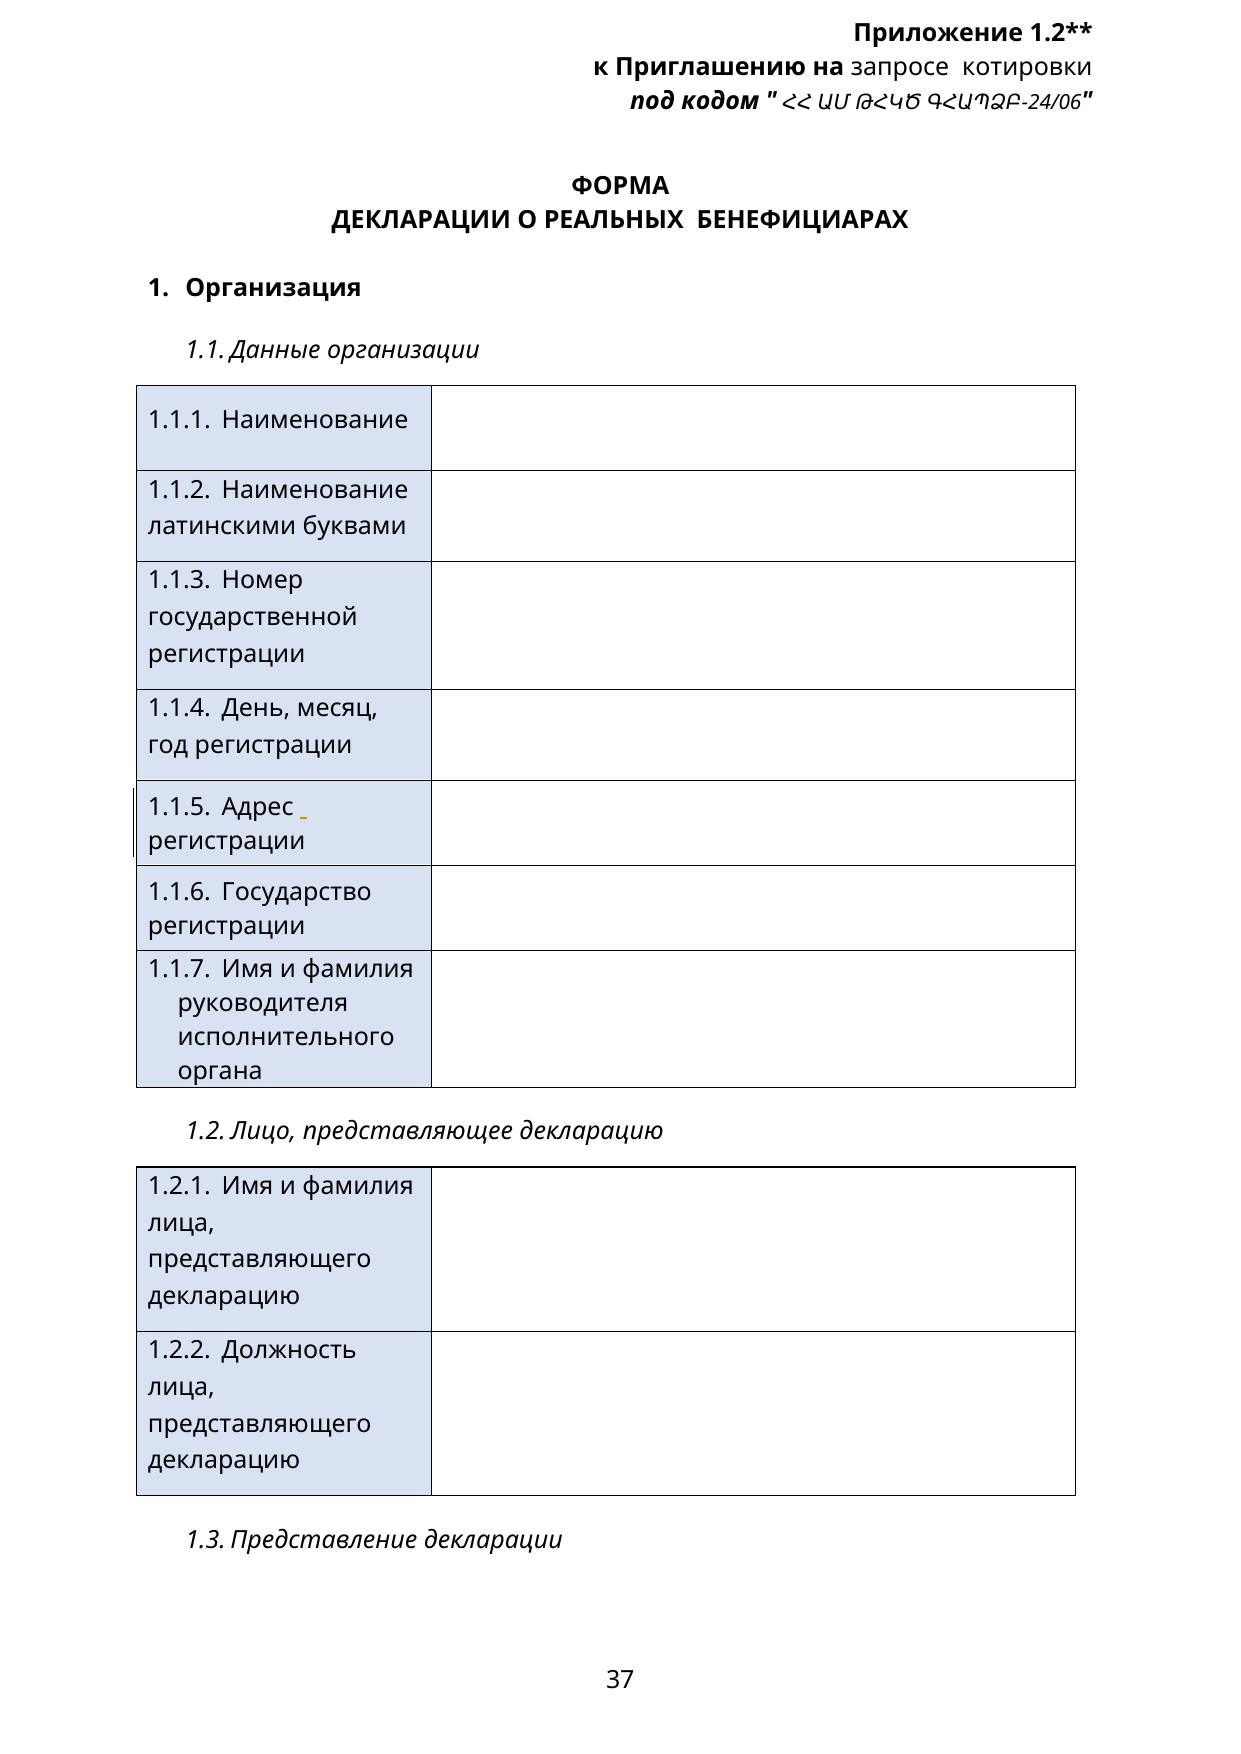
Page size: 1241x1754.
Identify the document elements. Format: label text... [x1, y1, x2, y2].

table_cell [432, 471, 1075, 561]
table_cell Должность лица, представляющего декларацию [137, 1332, 431, 1495]
list Представление декларации [185, 1521, 1092, 1555]
text ФОРМА [148, 168, 1092, 202]
text к Приглашению на запросе котировки [148, 49, 1092, 83]
table_cell [432, 866, 1075, 950]
table_cell [432, 951, 1075, 1087]
table_header [432, 386, 1075, 470]
list Данные организации [185, 332, 1092, 366]
table_header Наименование [137, 386, 431, 470]
table_cell [432, 562, 1075, 689]
table_cell Государство регистрации [137, 866, 431, 950]
table_cell [432, 781, 1075, 864]
table_cell Номер государственной регистрации [137, 562, 431, 689]
table_cell Имя и фамилия руководителя исполнительного органа [137, 951, 431, 1087]
table_cell День, месяц, год регистрации [137, 690, 431, 779]
table_cell [432, 1332, 1075, 1495]
table_cell Наименование латинскими буквами [137, 471, 431, 561]
text ДЕКЛАРАЦИИ О РЕАЛЬНЫХ БЕНЕФИЦИАРАХ [148, 202, 1092, 236]
text Приложение 1.2** [148, 15, 1092, 49]
table_header Имя и фамилия лица, представляющего декларацию [137, 1168, 431, 1331]
list Организация [148, 270, 1092, 304]
table_header [432, 1168, 1075, 1331]
table_cell Адрес регистрации [137, 781, 431, 864]
table_cell [432, 690, 1075, 779]
list Лицо, представляющее декларацию [185, 1113, 1092, 1147]
subtitle под кодом " ՀՀ ԱՄ ԹՀԿԾ ԳՀԱՊՁԲ-24/06" [148, 83, 1092, 117]
